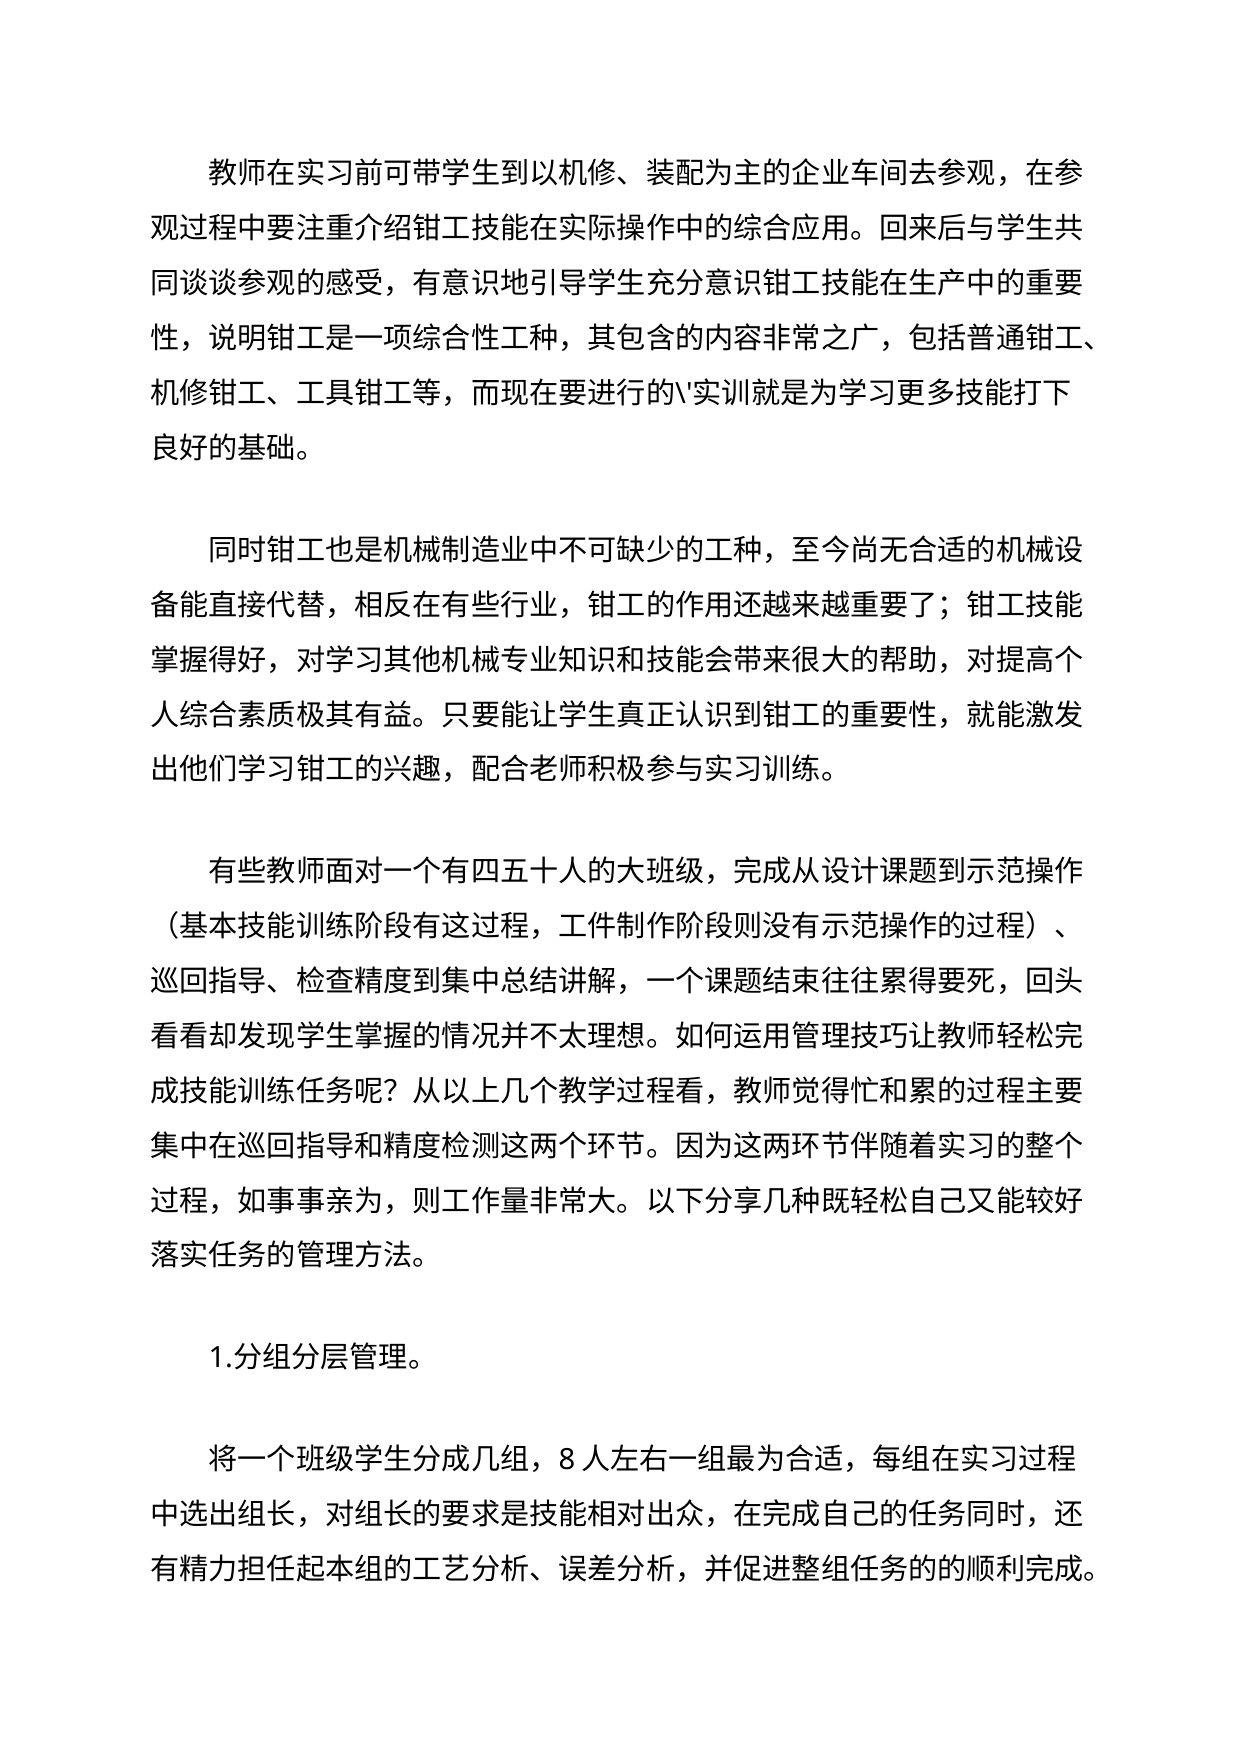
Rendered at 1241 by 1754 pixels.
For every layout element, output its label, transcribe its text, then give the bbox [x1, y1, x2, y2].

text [150, 1436, 1090, 1588]
text 1.分组分层管理。 [150, 1334, 1090, 1376]
text 同时钳工也是机械制造业中不可缺少的工种，至今尚无合适的机械设备能直接代替，相反在有些行业，钳工的作用还越来越重要了；钳工技能掌握得好，对学习其他机械专业知识和技能会带来很大的帮助，对提高个人综合素质极其有益。只要能让学生真正认识到钳工的重要性，就能激发出他们学习钳工的兴趣，配合老师积极参与实习训练。 [150, 526, 1090, 788]
text 有些教师面对一个有四五十人的大班级，完成从设计课题到示范操作（基本技能训练阶段有这过程，工件制作阶段则没有示范操作的过程）、巡回指导、检查精度到集中总结讲解，一个课题结束往往累得要死，回头看看却发现学生掌握的情况并不太理想。如何运用管理技巧让教师轻松完成技能训练任务呢？从以上几个教学过程看，教师觉得忙和累的过程主要集中在巡回指导和精度检测这两个环节。因为这两环节伴随着实习的整个过程，如事事亲为，则工作量非常大。以下分享几种既轻松自己又能较好落实任务的管理方法。 [150, 848, 1090, 1274]
text 教师在实习前可带学生到以机修、装配为主的企业车间去参观，在参观过程中要注重介绍钳工技能在实际操作中的综合应用。回来后与学生共同谈谈参观的感受，有意识地引导学生充分意识钳工技能在生产中的重要性，说明钳工是一项综合性工种，其包含的内容非常之广，包括普通钳工、机修钳工、工具钳工等，而现在要进行的\'实训就是为学习更多技能打下良好的基础。 [150, 150, 1090, 467]
